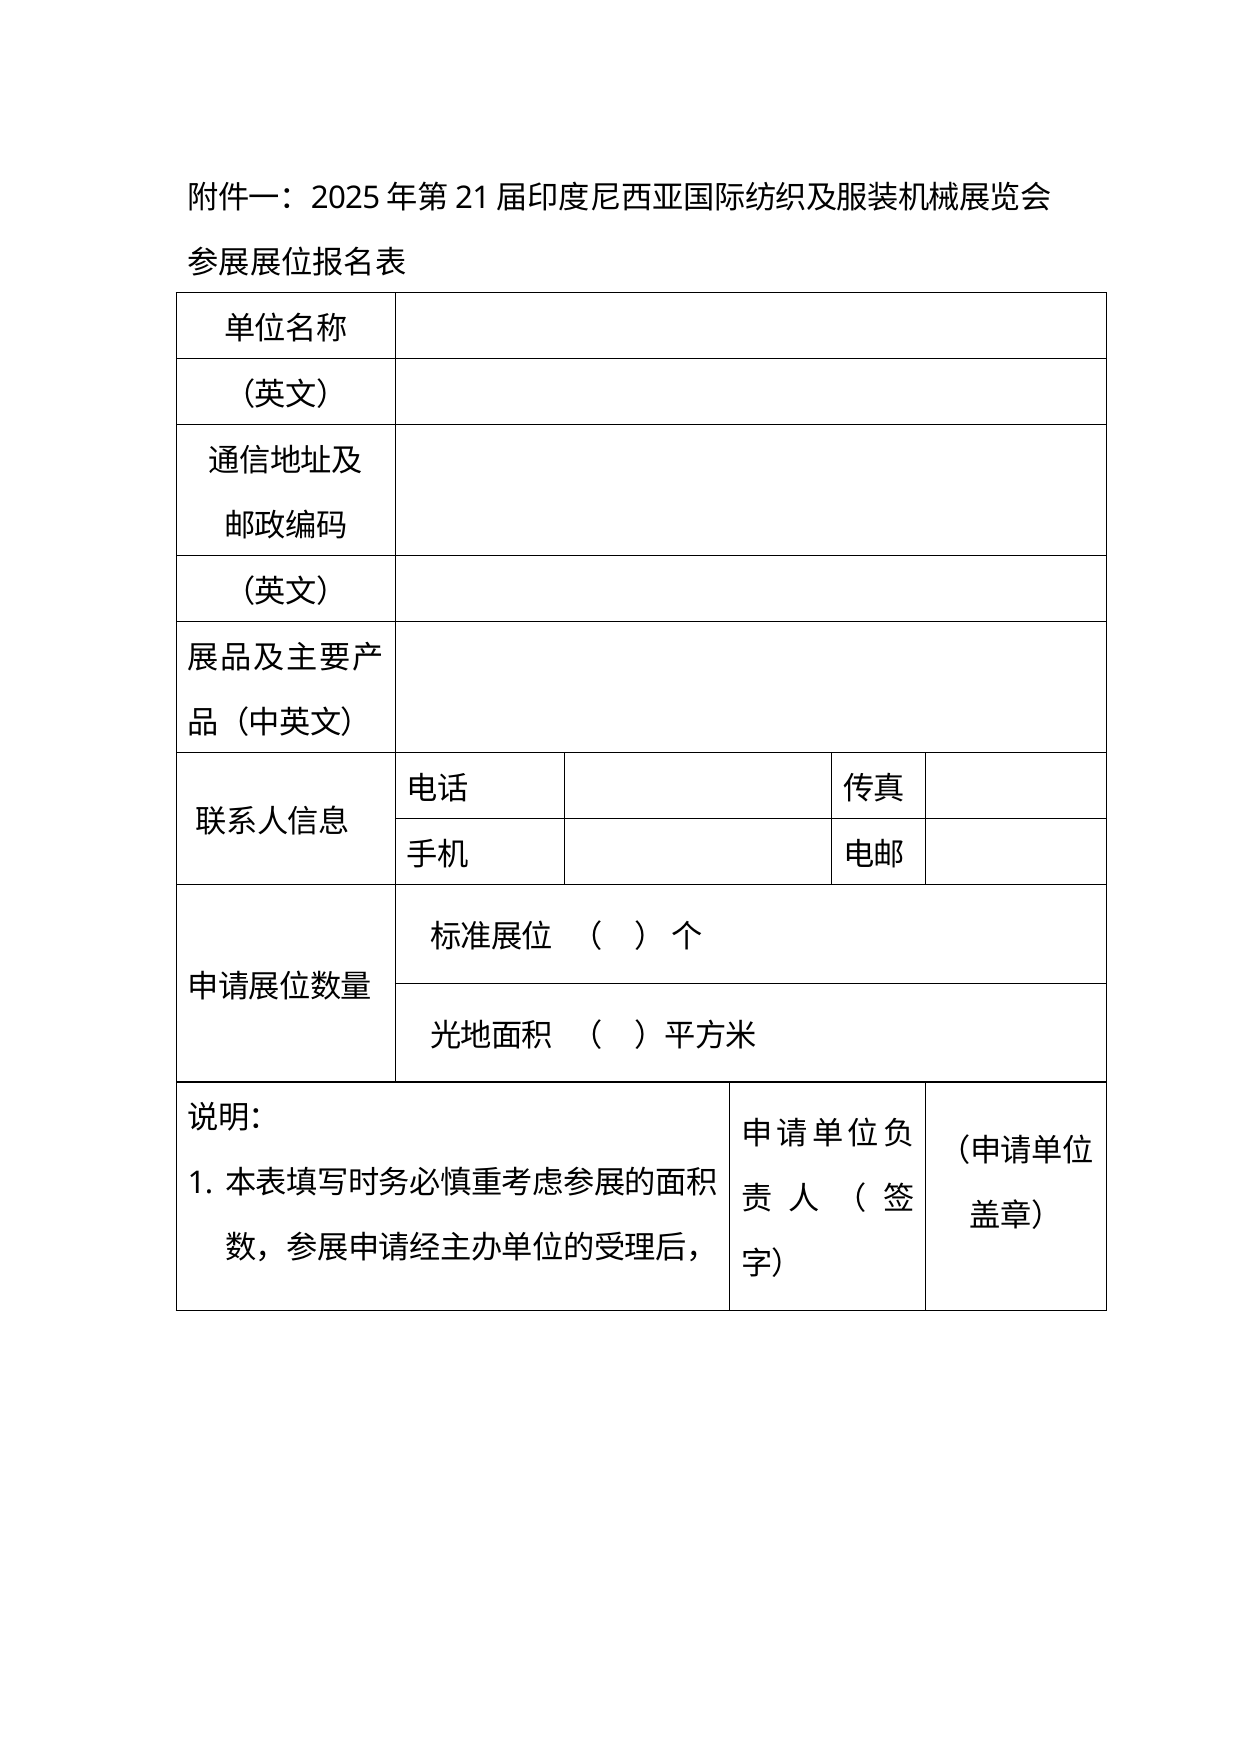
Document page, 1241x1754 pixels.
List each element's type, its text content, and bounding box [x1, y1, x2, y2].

table_cell [396, 556, 1106, 621]
table_header 单位名称 [177, 293, 395, 358]
table_cell 传真 [832, 753, 925, 818]
table_cell 联系人信息 [177, 753, 395, 884]
table_cell [565, 753, 831, 818]
table_cell [565, 819, 831, 884]
table_cell 电邮 [832, 819, 925, 884]
text 附件一：2025年第21届印度尼西亚国际纺织及服装机械展览会参展展位报名表 [187, 162, 1053, 292]
table_cell [926, 819, 1106, 884]
table_cell （英文） [177, 359, 395, 424]
table_cell [396, 622, 1106, 752]
table_cell （英文） [177, 556, 395, 621]
table_cell [926, 753, 1106, 818]
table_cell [177, 1083, 729, 1310]
table_cell [396, 359, 1106, 424]
table_cell 展品及主要产品（中英文） [177, 622, 395, 752]
table_cell 申请展位数量 [177, 885, 395, 1081]
table_header [396, 293, 1106, 358]
table_cell （申请单位盖章） [926, 1083, 1106, 1310]
table_cell [396, 425, 1106, 555]
table_cell 申请单位负责人（签字） [730, 1083, 925, 1310]
table_cell 手机 [396, 819, 564, 884]
table_cell 电话 [396, 753, 564, 818]
table_cell 光地面积 （ ）平方米 [396, 984, 1106, 1081]
table_cell 通信地址及 邮政编码 [177, 425, 395, 555]
table_cell 标准展位 （ ） 个 [396, 885, 1106, 983]
